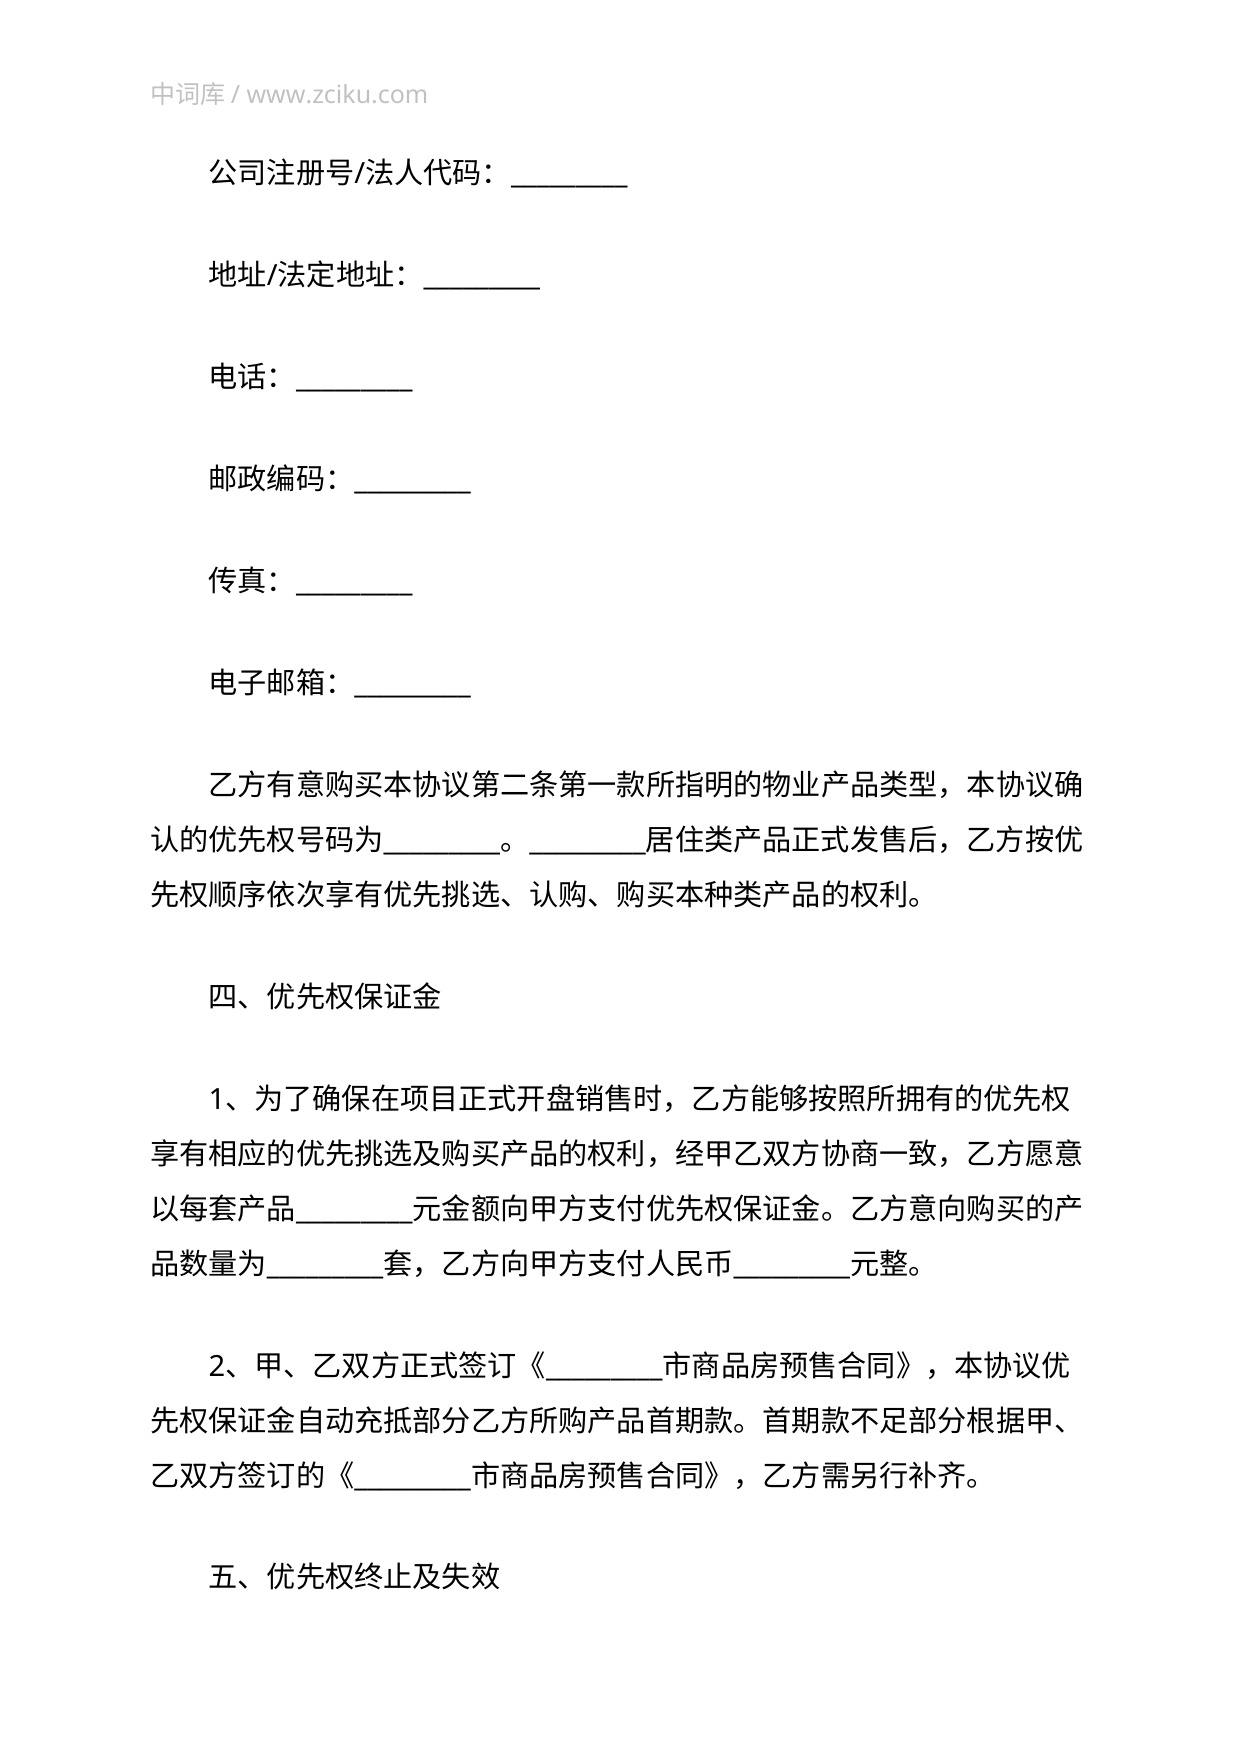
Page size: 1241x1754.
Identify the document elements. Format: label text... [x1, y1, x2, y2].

text 五、优先权终止及失效 [150, 1554, 1090, 1596]
text 传真：_________ [150, 558, 1090, 600]
text 电子邮箱：_________ [150, 660, 1090, 702]
text 1、为了确保在项目正式开盘销售时，乙方能够按照所拥有的优先权享有相应的优先挑选及购买产品的权利，经甲乙双方协商一致，乙方愿意以每套产品_________元金额向甲方支付优先权保证金。乙方意向购买的产品数量为_________套，乙方向甲方支付人民币_________元整。 [150, 1075, 1090, 1283]
text 2、甲、乙双方正式签订《_________市商品房预售合同》，本协议优先权保证金自动充抵部分乙方所购产品首期款。首期款不足部分根据甲、乙双方签订的《_________市商品房预售合同》，乙方需另行补齐。 [150, 1342, 1090, 1494]
text 公司注册号/法人代码：_________ [150, 150, 1090, 192]
text 地址/法定地址：_________ [150, 252, 1090, 294]
text 乙方有意购买本协议第二条第一款所指明的物业产品类型，本协议确认的优先权号码为_________。_________居住类产品正式发售后，乙方按优先权顺序依次享有优先挑选、认购、购买本种类产品的权利。 [150, 762, 1090, 914]
text 电话：_________ [150, 354, 1090, 396]
text 四、优先权保证金 [150, 973, 1090, 1016]
text 邮政编码：_________ [150, 456, 1090, 498]
